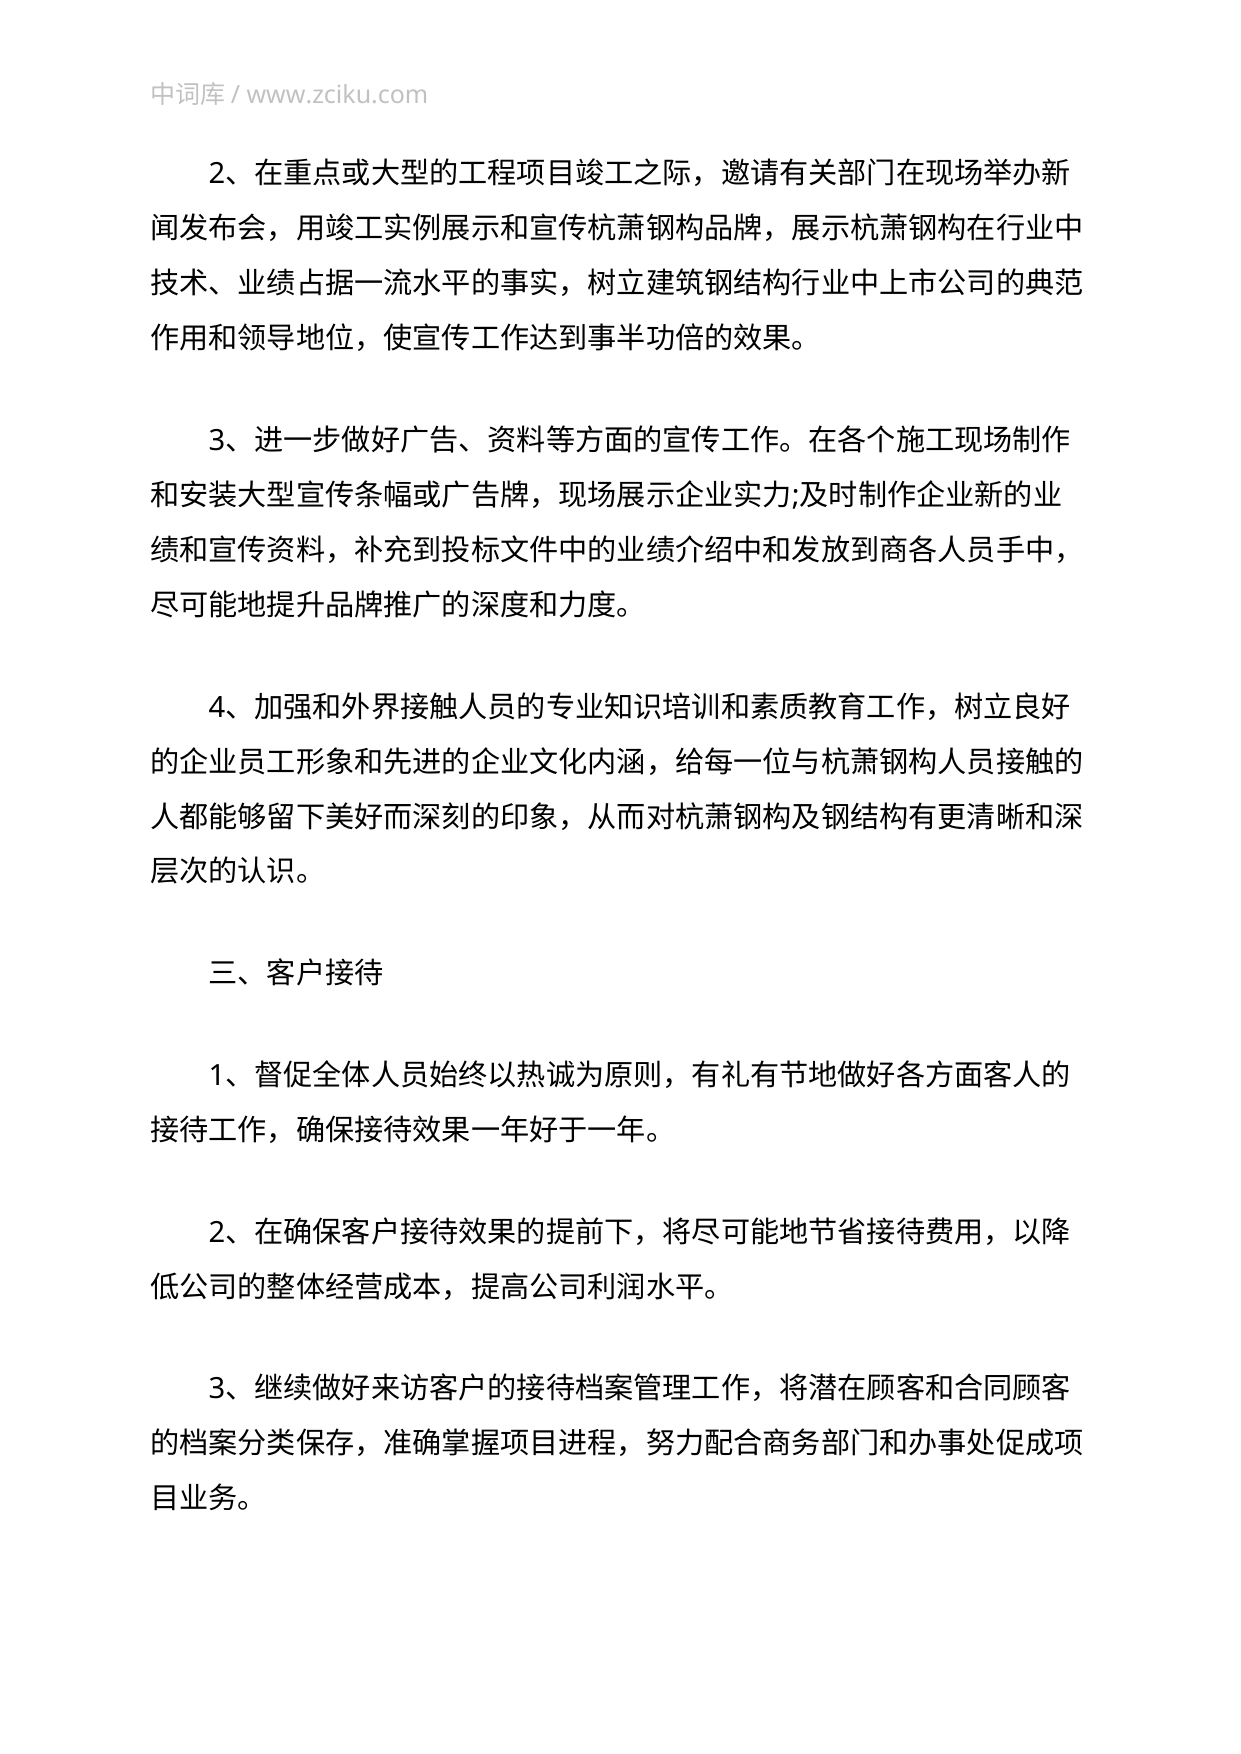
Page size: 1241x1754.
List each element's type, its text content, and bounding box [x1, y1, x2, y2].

text 三、客户接待 [150, 950, 1090, 992]
text 4、加强和外界接触人员的专业知识培训和素质教育工作，树立良好的企业员工形象和先进的企业文化内涵，给每一位与杭萧钢构人员接触的人都能够留下美好而深刻的印象，从而对杭萧钢构及钢结构有更清晰和深层次的认识。 [150, 683, 1090, 890]
text 1、督促全体人员始终以热诚为原则，有礼有节地做好各方面客人的接待工作，确保接待效果一年好于一年。 [150, 1052, 1090, 1149]
text 3、进一步做好广告、资料等方面的宣传工作。在各个施工现场制作和安装大型宣传条幅或广告牌，现场展示企业实力;及时制作企业新的业绩和宣传资料，补充到投标文件中的业绩介绍中和发放到商各人员手中，尽可能地提升品牌推广的深度和力度。 [150, 417, 1090, 624]
text 2、在确保客户接待效果的提前下，将尽可能地节省接待费用，以降低公司的整体经营成本，提高公司利润水平。 [150, 1208, 1090, 1306]
text 2、在重点或大型的工程项目竣工之际，邀请有关部门在现场举办新闻发布会，用竣工实例展示和宣传杭萧钢构品牌，展示杭萧钢构在行业中技术、业绩占据一流水平的事实，树立建筑钢结构行业中上市公司的典范作用和领导地位，使宣传工作达到事半功倍的效果。 [150, 150, 1090, 357]
text 3、继续做好来访客户的接待档案管理工作，将潜在顾客和合同顾客的档案分类保存，准确掌握项目进程，努力配合商务部门和办事处促成项目业务。 [150, 1365, 1090, 1517]
